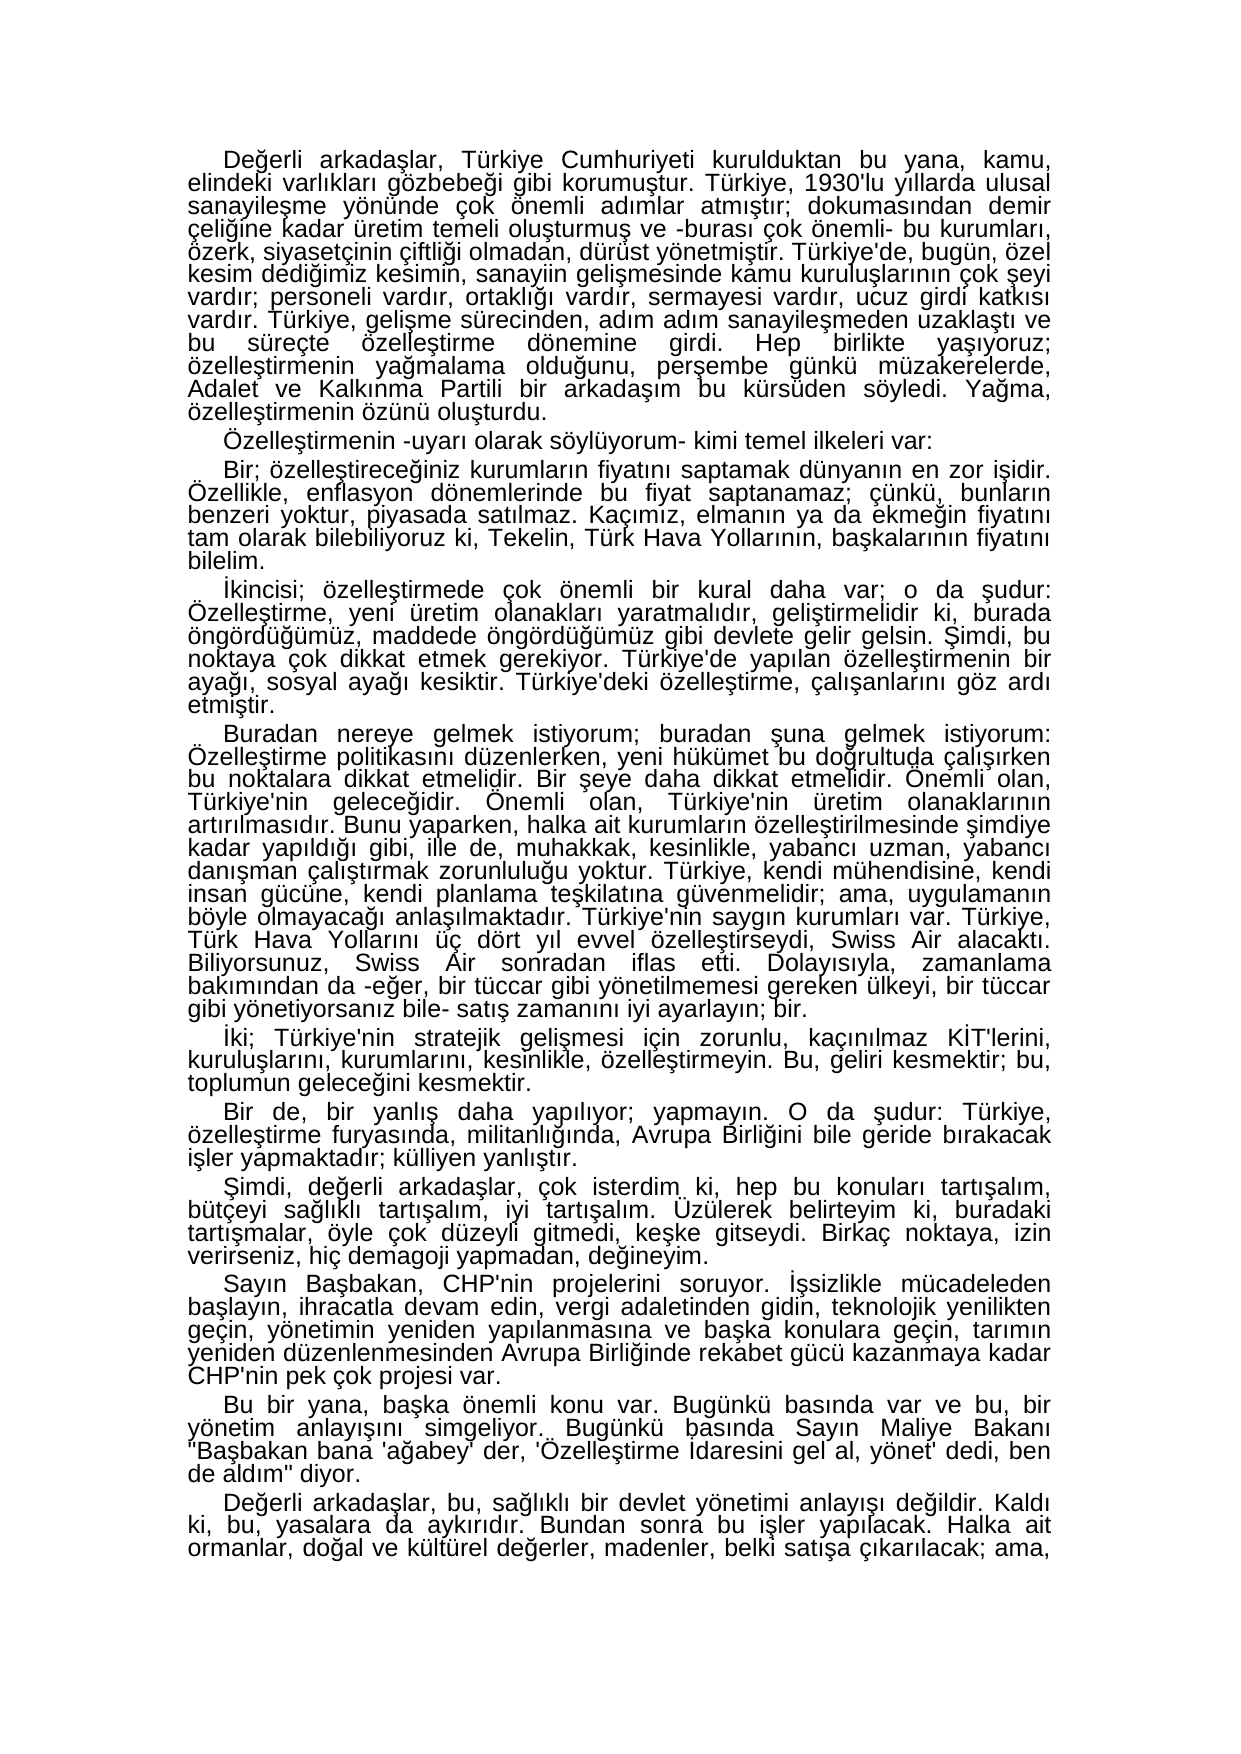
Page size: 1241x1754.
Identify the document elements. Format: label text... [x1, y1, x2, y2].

text Şimdi, değerli arkadaşlar, çok isterdim ki, hep bu konuları tartışalım, bütçeyi sağlıklı tartışalım, iyi tartışalım. Üzülerek belirteyim ki, buradaki tartışmalar, öyle çok düzeyli gitmedi, keşke gitseydi. Birkaç noktaya, izin verirseniz, hiç demagoji yapmadan, değineyim. [187, 1177, 1053, 1269]
text İki; Türkiye'nin stratejik gelişmesi için zorunlu, kaçınılmaz KİT'lerini, kuruluşlarını, kurumlarını, kesinlikle, özelleştirmeyin. Bu, geliri kesmektir; bu, toplumun geleceğini kesmektir. [187, 1028, 1053, 1096]
text Bir; özelleştireceğiniz kurumların fiyatını saptamak dünyanın en zor işidir. Özellikle, enflasyon dönemlerinde bu fiyat saptanamaz; çünkü, bunların benzeri yoktur, piyasada satılmaz. Kaçımız, elmanın ya da ekmeğin fiyatını tam olarak bilebiliyoruz ki, Tekelin, Türk Hava Yollarının, başkalarının fiyatını bilelim. [187, 460, 1053, 574]
text Sayın Başbakan, CHP'nin projelerini soruyor. İşsizlikle mücadeleden başlayın, ihracatla devam edin, vergi adaletinden gidin, teknolojik yenilikten geçin, yönetimin yeniden yapılanmasına ve başka konulara geçin, tarımın yeniden düzenlenmesinden Avrupa Birliğinde rekabet gücü kazanmaya kadar CHP'nin pek çok projesi var. [187, 1274, 1053, 1389]
text Özelleştirmenin -uyarı olarak söylüyorum- kimi temel ilkeleri var: [187, 431, 1053, 454]
text Bir de, bir yanlış daha yapılıyor; yapmayın. O da şudur: Türkiye, özelleştirme furyasında, militanlığında, Avrupa Birliğini bile geride bırakacak işler yapmaktadır; külliyen yanlıştır. [187, 1102, 1053, 1171]
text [187, 1493, 1053, 1561]
text İkincisi; özelleştirmede çok önemli bir kural daha var; o da şudur: Özelleştirme, yeni üretim olanakları yaratmalıdır, geliştirmelidir ki, burada öngördüğümüz, maddede öngördüğümüz gibi devlete gelir gelsin. Şimdi, bu noktaya çok dikkat etmek gerekiyor. Türkiye'de yapılan özelleştirmenin bir ayağı, sosyal ayağı kesiktir. Türkiye'deki özelleştirme, çalışanlarını göz ardı etmiştir. [187, 580, 1053, 718]
text Bu bir yana, başka önemli konu var. Bugünkü basında var ve bu, bir yönetim anlayışını simgeliyor. Bugünkü basında Sayın Maliye Bakanı "Başbakan bana 'ağabey' der, 'Özelleştirme İdaresini gel al, yönet' dedi, ben de aldım" diyor. [187, 1395, 1053, 1487]
text Buradan nereye gelmek istiyorum; buradan şuna gelmek istiyorum: Özelleştirme politikasını düzenlerken, yeni hükümet bu doğrultuda çalışırken bu noktalara dikkat etmelidir. Bir şeye daha dikkat etmelidir. Önemli olan, Türkiye'nin geleceğidir. Önemli olan, Türkiye'nin üretim olanaklarının artırılmasıdır. Bunu yaparken, halka ait kurumların özelleştirilmesinde şimdiye kadar yapıldığı gibi, ille de, muhakkak, kesinlikle, yabancı uzman, yabancı danışman çalıştırmak zorunluluğu yoktur. Türkiye, kendi mühendisine, kendi insan gücüne, kendi planlama teşkilatına güvenmelidir; ama, uygulamanın böyle olmayacağı anlaşılmaktadır. Türkiye'nin saygın kurumları var. Türkiye, Türk Hava Yollarını üç dört yıl evvel özelleştirseydi, Swiss Air alacaktı. Biliyorsunuz, Swiss Air sonradan iflas etti. Dolayısıyla, zamanlama bakımından da -eğer, bir tüccar gibi yönetilmemesi gereken ülkeyi, bir tüccar gibi yönetiyorsanız bile- satış zamanını iyi ayarlayın; bir. [187, 724, 1053, 1022]
text Değerli arkadaşlar, Türkiye Cumhuriyeti kurulduktan bu yana, kamu, elindeki varlıkları gözbebeği gibi korumuştur. Türkiye, 1930'lu yıllarda ulusal sanayileşme yönünde çok önemli adımlar atmıştır; dokumasından demir çeliğine kadar üretim temeli oluşturmuş ve -burası çok önemli- bu kurumları, özerk, siyasetçinin çiftliği olmadan, dürüst yönetmiştir. Türkiye'de, bugün, özel kesim dediğimiz kesimin, sanayiin gelişmesinde kamu kuruluşlarının çok şeyi vardır; personeli vardır, ortaklığı vardır, sermayesi vardır, ucuz girdi katkısı vardır. Türkiye, gelişme sürecinden, adım adım sanayileşmeden uzaklaştı ve bu süreçte özelleştirme dönemine girdi. Hep birlikte yaşıyoruz; özelleştirmenin yağmalama olduğunu, perşembe günkü müzakerelerde, Adalet ve Kalkınma Partili bir arkadaşım bu kürsüden söyledi. Yağma, özelleştirmenin özünü oluşturdu. [187, 150, 1053, 425]
